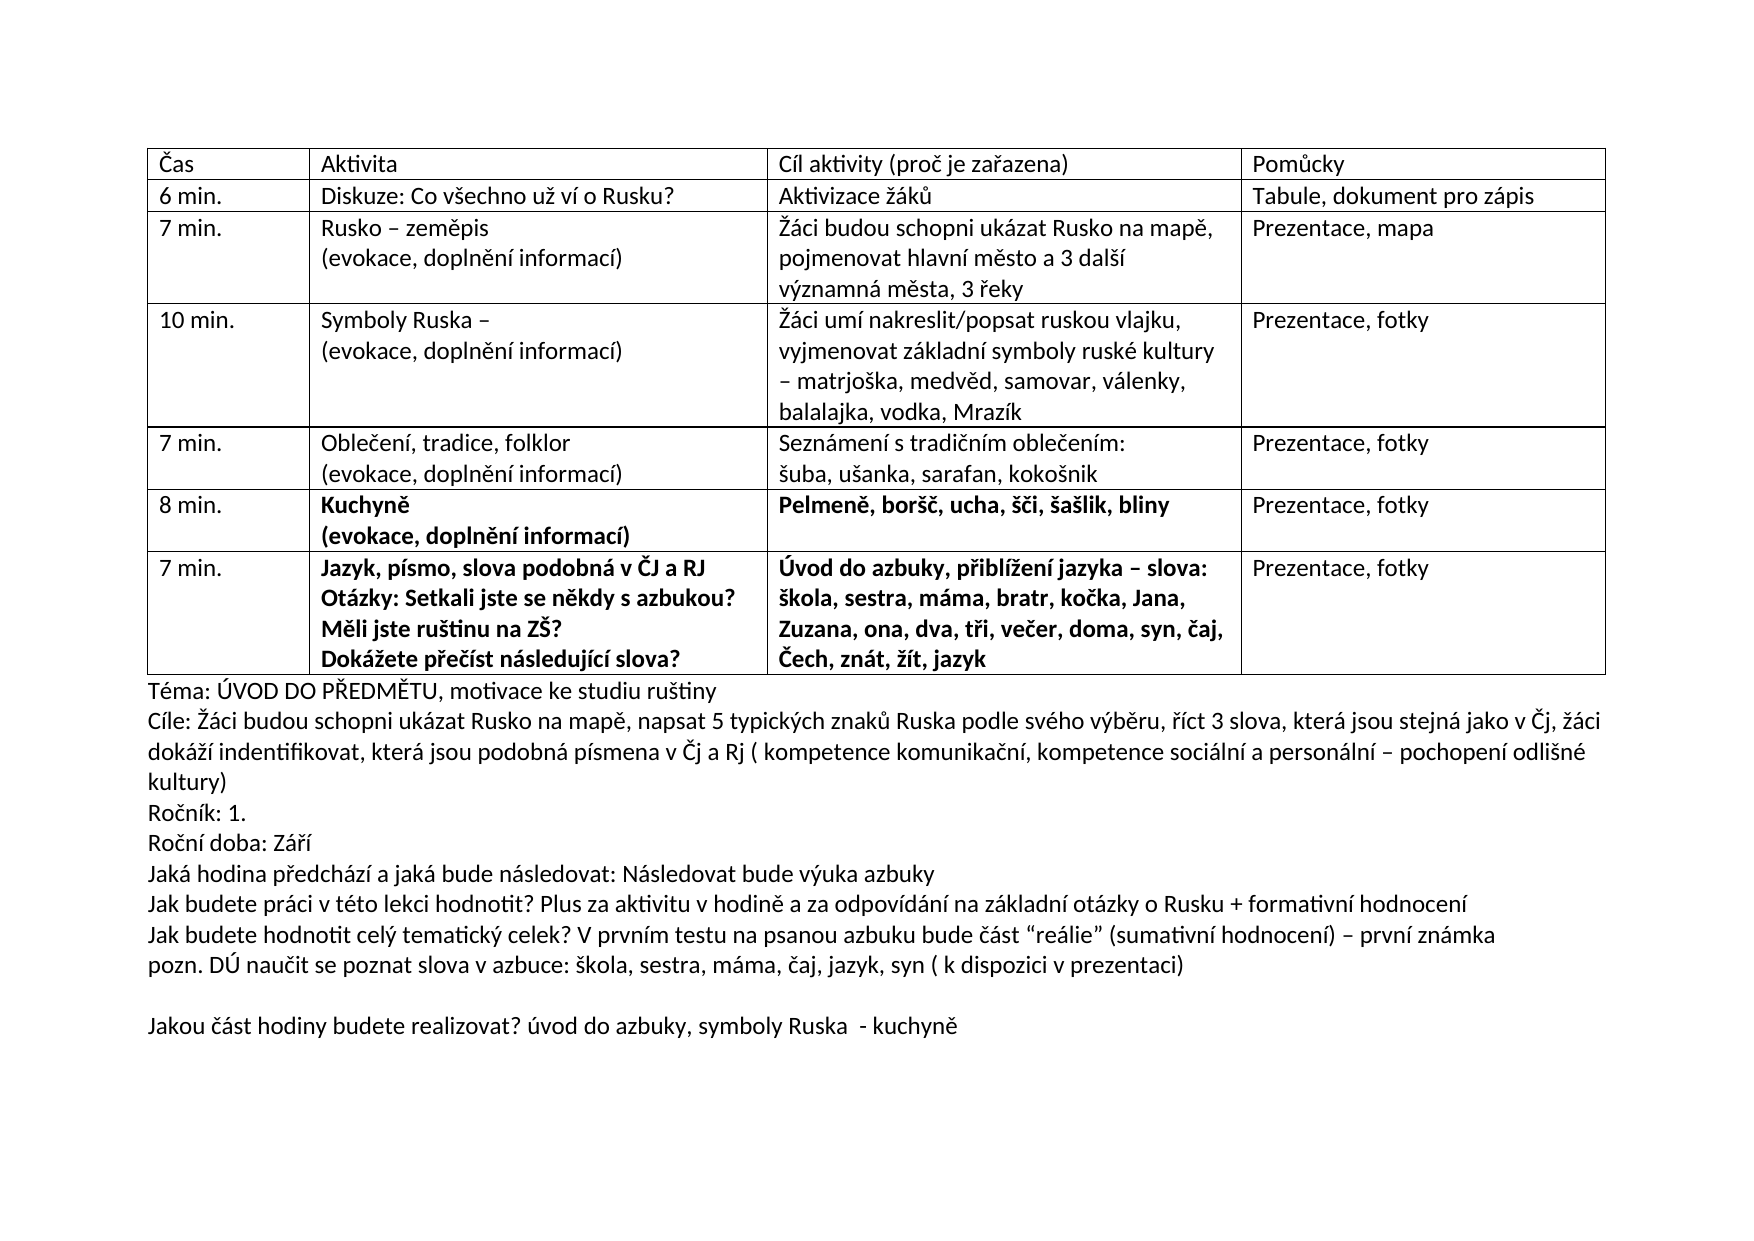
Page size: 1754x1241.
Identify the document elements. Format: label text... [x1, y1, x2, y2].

table_cell Aktivizace žáků [768, 180, 1241, 211]
table_cell Prezentace, fotky [1242, 428, 1605, 488]
table_cell Kuchyně (evokace, doplnění informací) [310, 490, 767, 551]
table_cell Prezentace, fotky [1242, 552, 1605, 674]
table_cell Oblečení, tradice, folklor (evokace, doplnění informací) [310, 428, 767, 488]
text pozn. DÚ naučit se poznat slova v azbuce: škola, sestra, máma, čaj, jazyk, syn ( k dispozici v prezentaci) [148, 949, 1606, 980]
table_header Aktivita [310, 149, 767, 179]
table_cell Symboly Ruska – (evokace, doplnění informací) [310, 304, 767, 426]
text Jakou část hodiny budete realizovat? úvod do azbuky, symboly Ruska - kuchyně [148, 1011, 1606, 1041]
table_header Cíl aktivity (proč je zařazena) [768, 149, 1241, 179]
table_cell Jazyk, písmo, slova podobná v ČJ a RJ Otázky: Setkali jste se někdy s azbukou? Měli jste ruštinu na ZŠ? Dokážete přečíst následující slova? [310, 552, 767, 674]
text Jaká hodina předchází a jaká bude následovat: Následovat bude výuka azbuky [148, 858, 1606, 888]
table_header Pomůcky [1242, 149, 1605, 179]
table_cell Rusko – zeměpis (evokace, doplnění informací) [310, 212, 767, 303]
table_cell Prezentace, fotky [1242, 304, 1605, 426]
table_cell 7 min. [148, 552, 309, 674]
table_cell 6 min. [148, 180, 309, 211]
text Ročník: 1. [148, 797, 1606, 827]
table_cell Žáci umí nakreslit/popsat ruskou vlajku, vyjmenovat základní symboly ruské kultury – matrjoška, medvěd, samovar, válenky, balalajka, vodka, Mrazík [768, 304, 1241, 426]
table_cell 8 min. [148, 490, 309, 551]
table_cell 7 min. [148, 428, 309, 488]
text Téma: ÚVOD DO PŘEDMĚTU, motivace ke studiu ruštiny [148, 675, 1606, 705]
table_cell Pelmeně, boršč, ucha, šči, šašlik, bliny [768, 490, 1241, 551]
table_cell Seznámení s tradičním oblečením: šuba, ušanka, sarafan, kokošnik [768, 428, 1241, 488]
table_cell 7 min. [148, 212, 309, 303]
table_cell Prezentace, fotky [1242, 490, 1605, 551]
table_cell Diskuze: Co všechno už ví o Rusku? [310, 180, 767, 211]
text Cíle: Žáci budou schopni ukázat Rusko na mapě, napsat 5 typických znaků Ruska podle svého výběru, říct 3 slova, která jsou stejná jako v Čj, žáci dokáží indentifikovat, která jsou podobná písmena v Čj a Rj ( kompetence komunikační, kompetence sociální a personální – pochopení odlišné kultury) [148, 705, 1606, 797]
table_cell Prezentace, mapa [1242, 212, 1605, 303]
text Jak budete hodnotit celý tematický celek? V prvním testu na psanou azbuku bude část “reálie” (sumativní hodnocení) – první známka [148, 919, 1606, 949]
text Roční doba: Září [148, 827, 1606, 858]
text Jak budete práci v této lekci hodnotit? Plus za aktivitu v hodině a za odpovídání na základní otázky o Rusku + formativní hodnocení [148, 888, 1606, 919]
table_cell Tabule, dokument pro zápis [1242, 180, 1605, 211]
table_cell Žáci budou schopni ukázat Rusko na mapě, pojmenovat hlavní město a 3 další významná města, 3 řeky [768, 212, 1241, 303]
table_cell 10 min. [148, 304, 309, 426]
table_cell Úvod do azbuky, přiblížení jazyka – slova: škola, sestra, máma, bratr, kočka, Jana, Zuzana, ona, dva, tři, večer, doma, syn, čaj, Čech, znát, žít, jazyk [768, 552, 1241, 674]
table_header Čas [148, 149, 309, 179]
